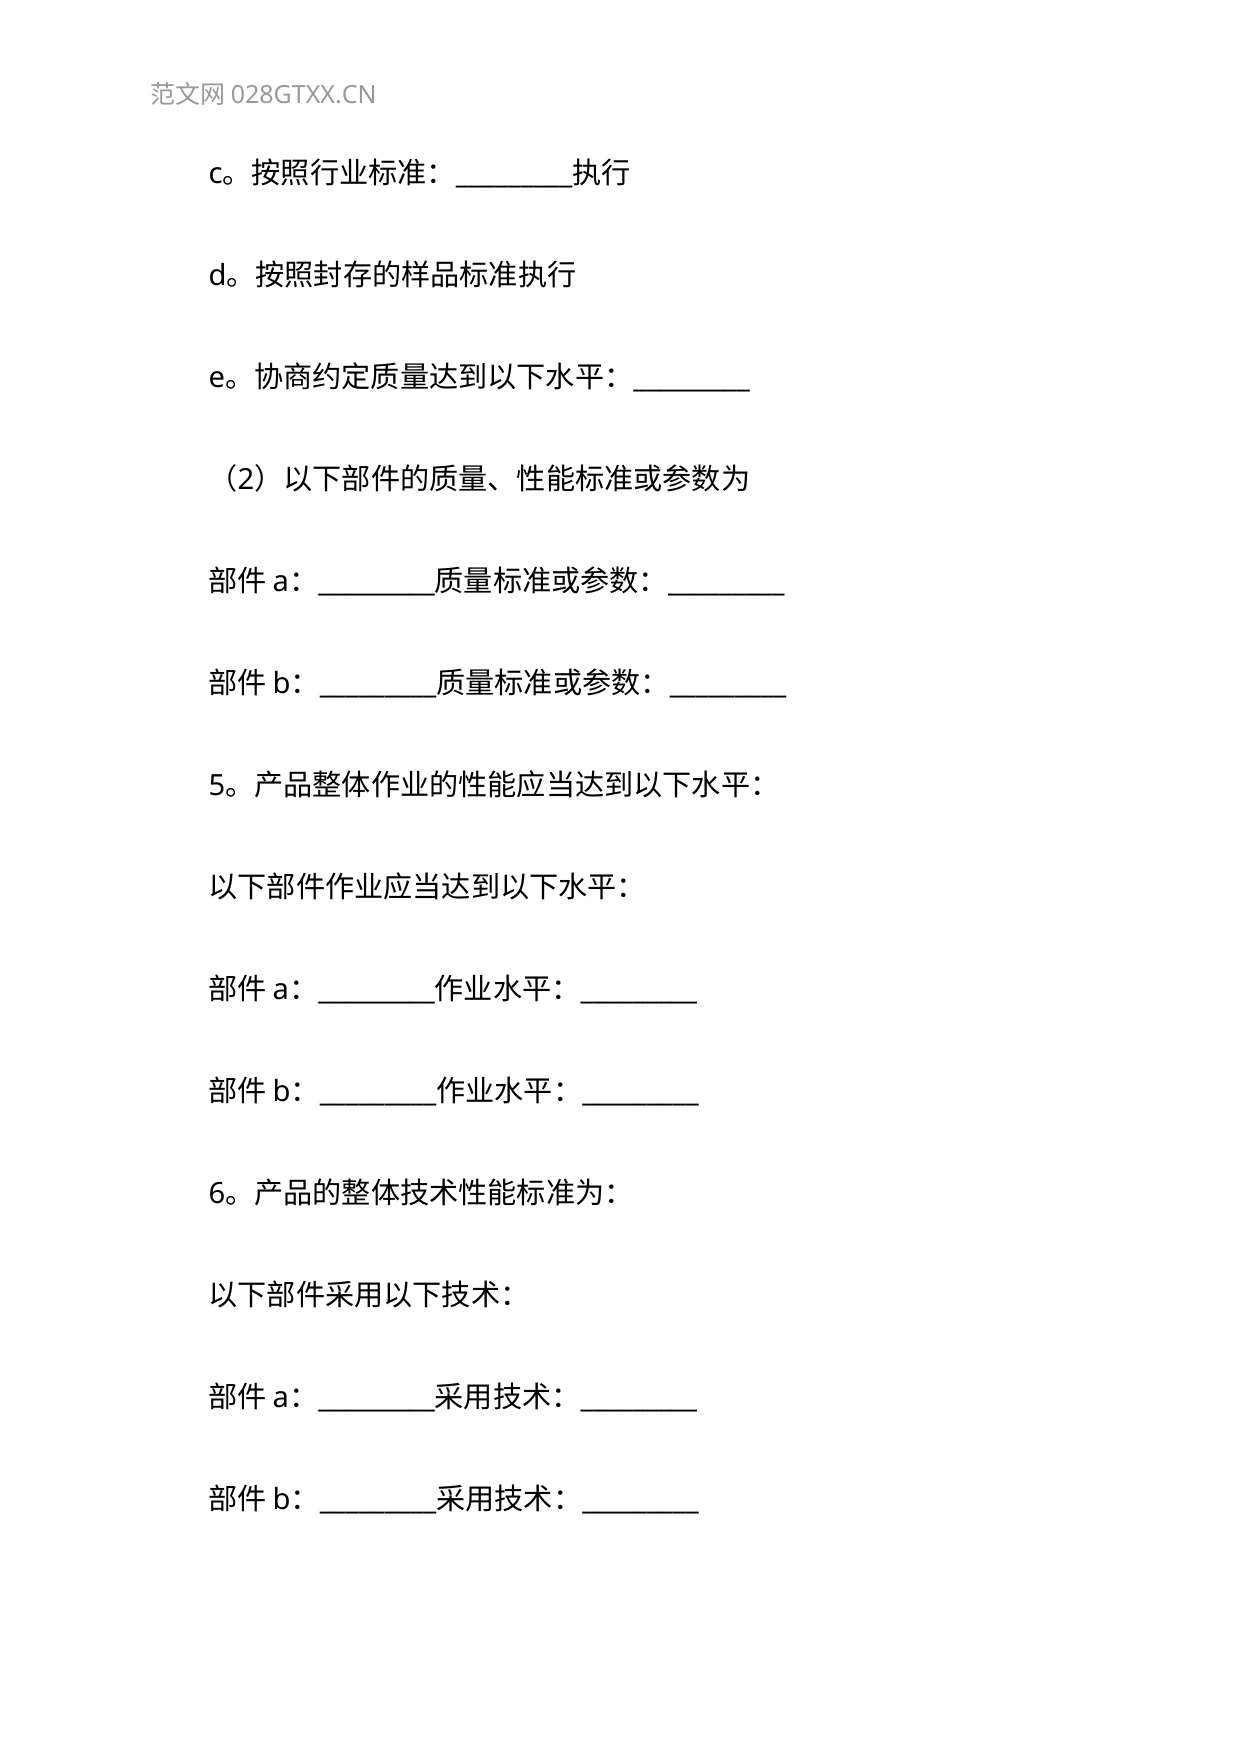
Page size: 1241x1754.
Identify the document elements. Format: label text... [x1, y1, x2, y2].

text d。按照封存的样品标准执行 [150, 252, 1090, 294]
text c。按照行业标准：_________执行 [150, 150, 1090, 192]
text 部件a：_________作业水平：_________ [150, 966, 1090, 1008]
text 以下部件采用以下技术： [150, 1272, 1090, 1314]
text 部件a：_________质量标准或参数：_________ [150, 558, 1090, 600]
text 以下部件作业应当达到以下水平： [150, 864, 1090, 906]
text 5。产品整体作业的性能应当达到以下水平： [150, 762, 1090, 804]
text 部件a：_________采用技术：_________ [150, 1373, 1090, 1416]
text 6。产品的整体技术性能标准为： [150, 1169, 1090, 1212]
text （2）以下部件的质量、性能标准或参数为 [150, 456, 1090, 498]
text 部件b：_________采用技术：_________ [150, 1475, 1090, 1518]
text 部件b：_________作业水平：_________ [150, 1068, 1090, 1110]
text 部件b：_________质量标准或参数：_________ [150, 660, 1090, 702]
text e。协商约定质量达到以下水平：_________ [150, 354, 1090, 396]
